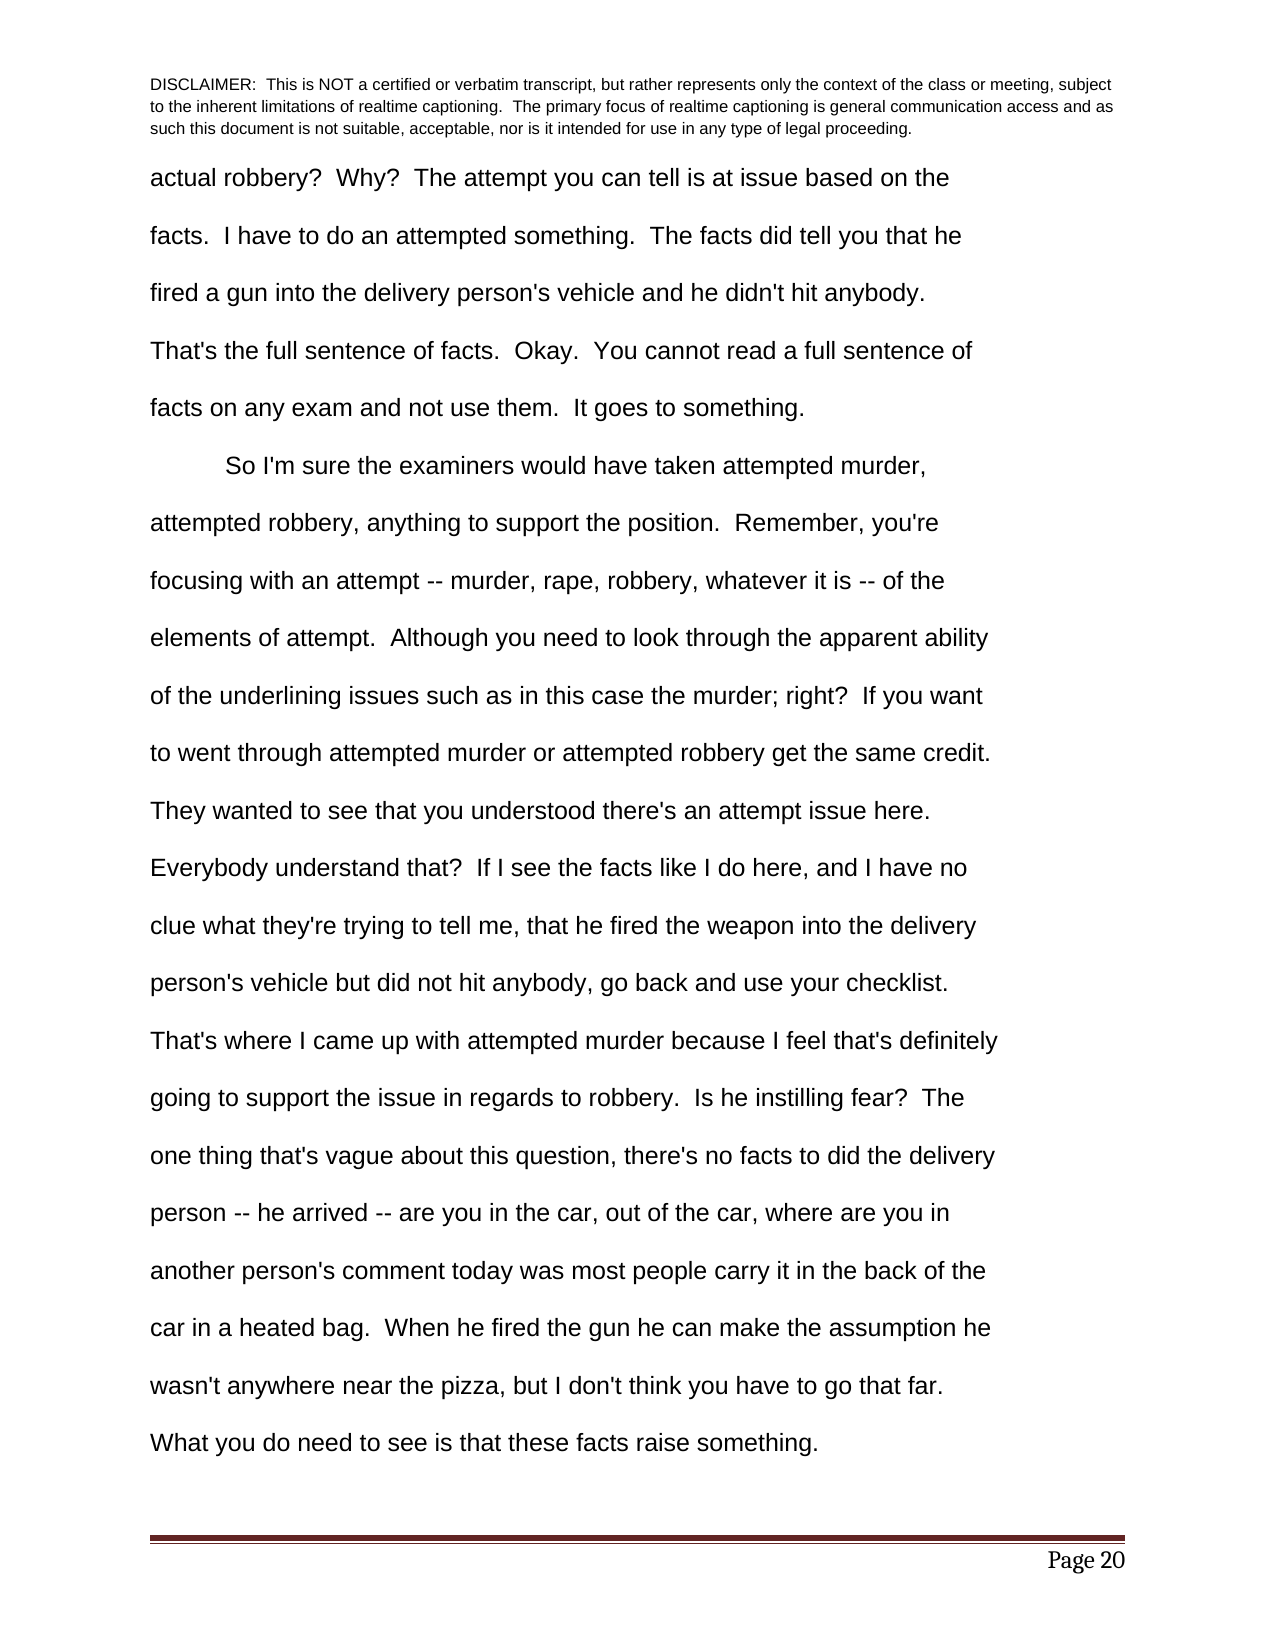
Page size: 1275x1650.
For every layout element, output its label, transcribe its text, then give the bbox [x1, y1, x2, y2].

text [150, 163, 1005, 422]
text So I'm sure the examiners would have taken attempted murder, attempted robbery, anything to support the position. Remember, you're focusing with an attempt -- murder, rape, robbery, whatever it is -- of the elements of attempt. Although you need to look through the apparent ability of the underlining issues such as in this case the murder; right? If you want to went through attempted murder or attempted robbery get the same credit. They wanted to see that you understood there's an attempt issue here. Everybody understand that? If I see the facts like I do here, and I have no clue what they're trying to tell me, that he fired the weapon into the delivery person's vehicle but did not hit anybody, go back and use your checklist. That's where I came up with attempted murder because I feel that's definitely going to support the issue in regards to robbery. Is he instilling fear? The one thing that's vague about this question, there's no facts to did the delivery person -- he arrived -- are you in the car, out of the car, where are you in another person's comment today was most people carry it in the back of the car in a heated bag. When he fired the gun he can make the assumption he wasn't anywhere near the pizza, but I don't think you have to go that far. What you do need to see is that these facts raise something. [150, 451, 1005, 1457]
